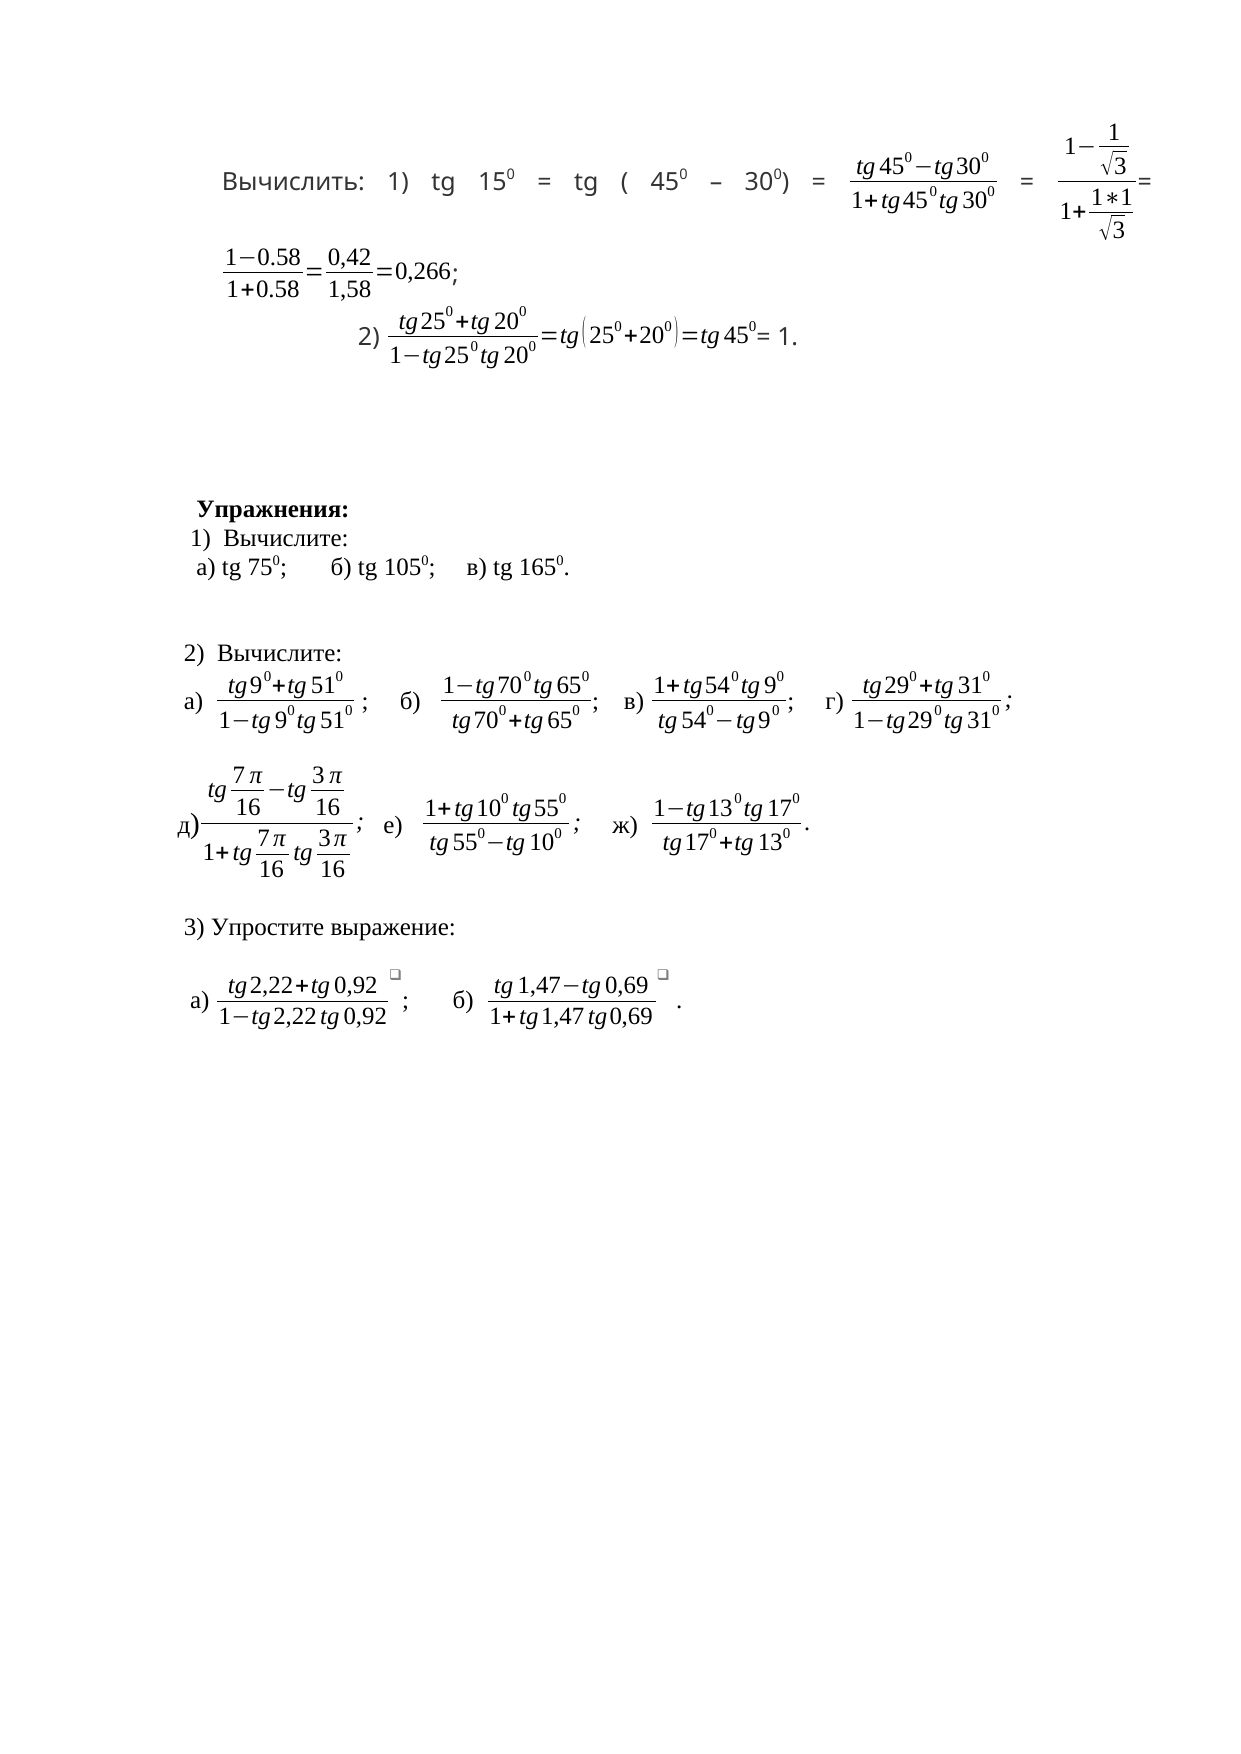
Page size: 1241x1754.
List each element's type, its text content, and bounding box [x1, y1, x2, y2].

text 1) Вычислите: [177, 523, 1152, 552]
text а) ; б) ; в) ; г) [177, 667, 1152, 733]
text 3) Упростите выражение: [177, 912, 1152, 941]
text 2) = 1. [222, 303, 1152, 369]
text 2) Вычислите: [177, 638, 1152, 667]
text а) ; б) . [177, 970, 1152, 1030]
text а) tg 750; б) tg 1050; в) tg 1650. [177, 552, 1152, 581]
text Вычислить: 1) tg 150 = tg ( 450 – 300) = = = ; [222, 118, 1152, 303]
text Упражнения: [177, 494, 1152, 523]
text д) е) ж) [177, 762, 1152, 883]
